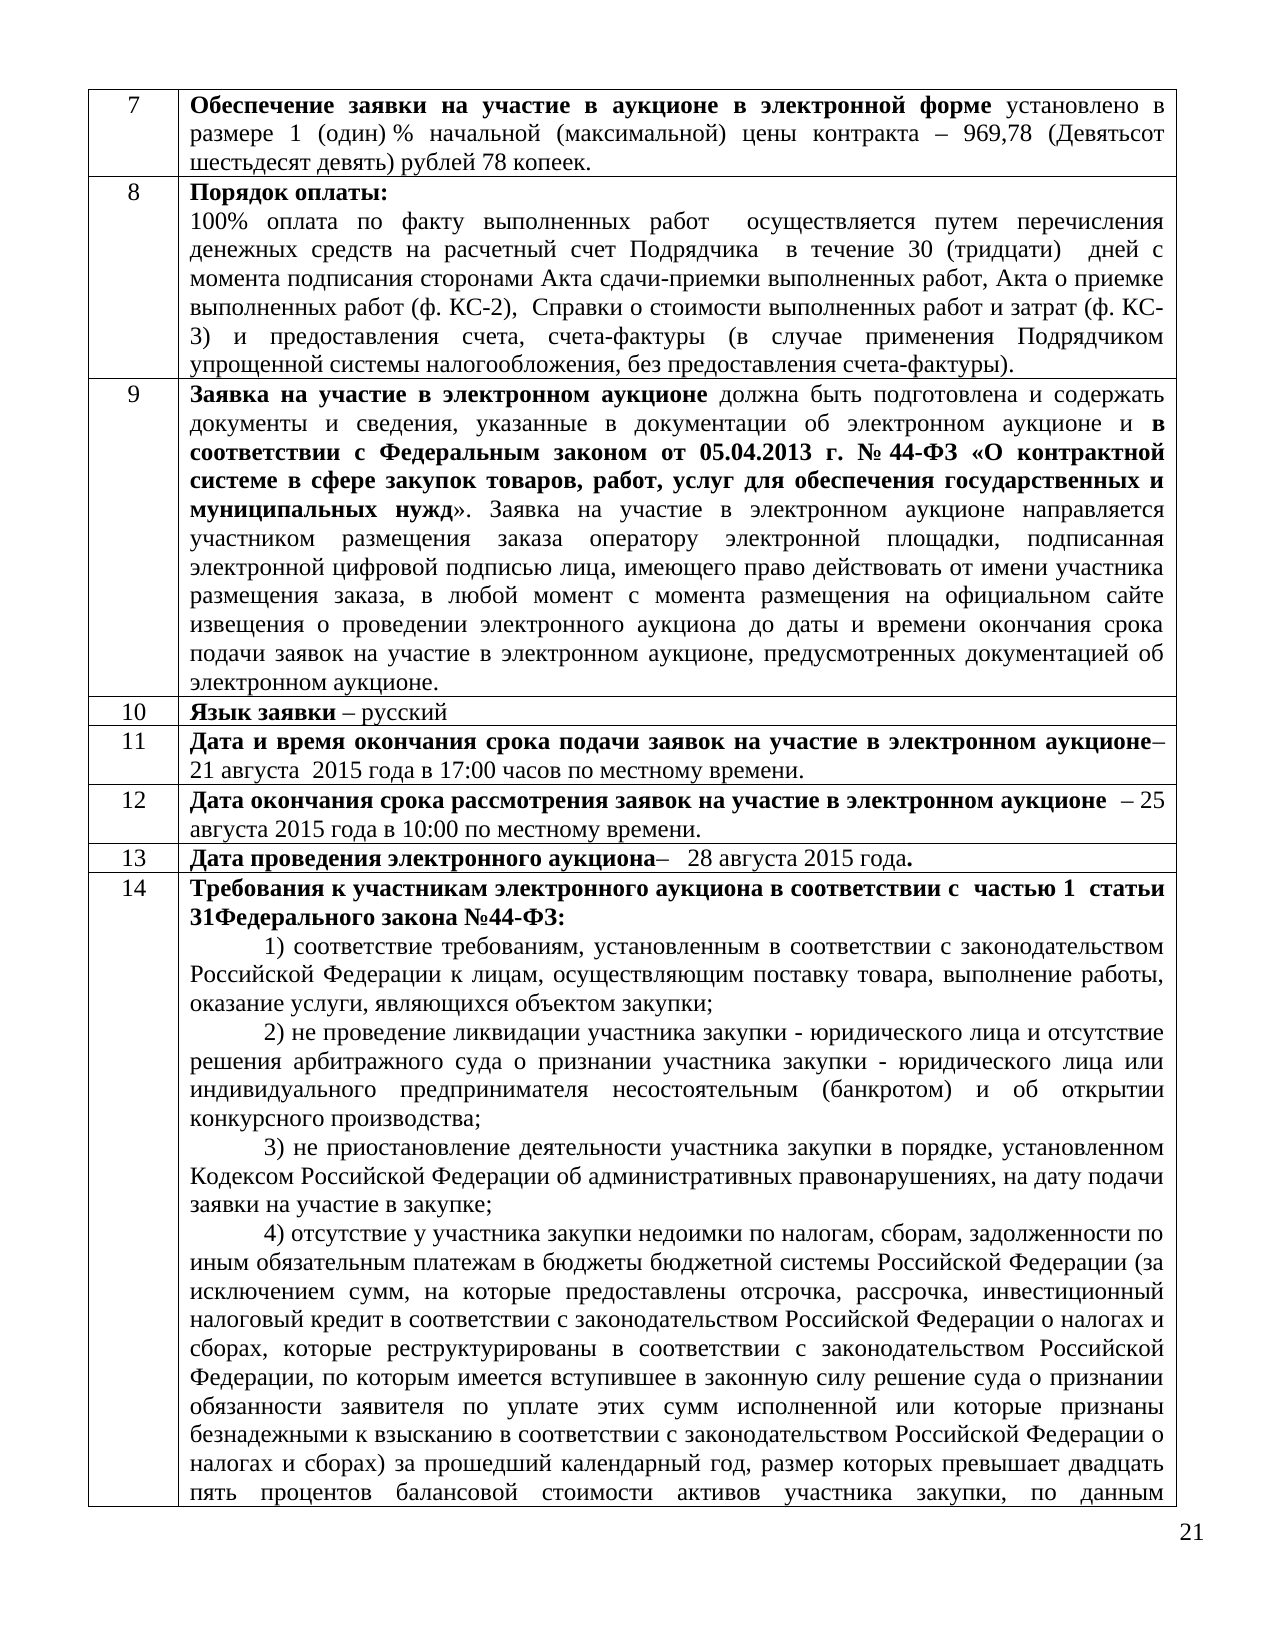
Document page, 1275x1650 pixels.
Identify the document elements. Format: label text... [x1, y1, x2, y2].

table_cell Порядок оплаты: 100% оплата по факту выполненных работ осуществляется путем перечисления денежных средств на расчетный счет Подрядчика в течение 30 (тридцати) дней с момента подписания сторонами Акта сдачи-приемки выполненных работ, Акта о приемке выполненных работ (ф. КС-2), Справки о стоимости выполненных работ и затрат (ф. КС-3) и предоставления счета, счета-фактуры (в случае применения Подрядчиком упрощенной системы налогообложения, без предоставления счета-фактуры). [179, 177, 1176, 378]
table_cell 7 [89, 90, 178, 176]
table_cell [179, 873, 1176, 1506]
table_cell 9 [89, 379, 178, 696]
table_cell 8 [89, 177, 178, 378]
table_cell 10 [89, 697, 178, 725]
table_cell Дата проведения электронного аукциона– 28 августа 2015 года. [179, 844, 1176, 872]
table_cell 13 [89, 844, 178, 872]
table_cell Язык заявки – русский [179, 697, 1176, 725]
table_cell Заявка на участие в электронном аукционе должна быть подготовлена и содержать документы и сведения, указанные в документации об электронном аукционе и в соответствии с Федеральным законом от 05.04.2013 г. № 44-ФЗ «О контрактной системе в сфере закупок товаров, работ, услуг для обеспечения государственных и муниципальных нужд». Заявка на участие в электронном аукционе направляется участником размещения заказа оператору электронной площадки, подписанная электронной цифровой подписью лица, имеющего право действовать от имени участника размещения заказа, в любой момент с момента размещения на официальном сайте извещения о проведении электронного аукциона до даты и времени окончания срока подачи заявок на участие в электронном аукционе, предусмотренных документацией об электронном аукционе. [179, 379, 1176, 696]
table_cell Дата окончания срока рассмотрения заявок на участие в электронном аукционе – 25 августа 2015 года в 10:00 по местному времени. [179, 785, 1176, 842]
table_cell 12 [89, 785, 178, 842]
table_cell 14 [89, 873, 178, 1506]
table_cell 11 [89, 726, 178, 784]
table_cell Дата и время окончания срока подачи заявок на участие в электронном аукционе– 21 августа 2015 года в 17:00 часов по местному времени. [179, 726, 1176, 784]
table_cell Обеспечение заявки на участие в аукционе в электронной форме установлено в размере 1 (один) % начальной (максимальной) цены контракта – 969,78 (Девятьсот шестьдесят девять) рублей 78 копеек. [179, 90, 1176, 176]
